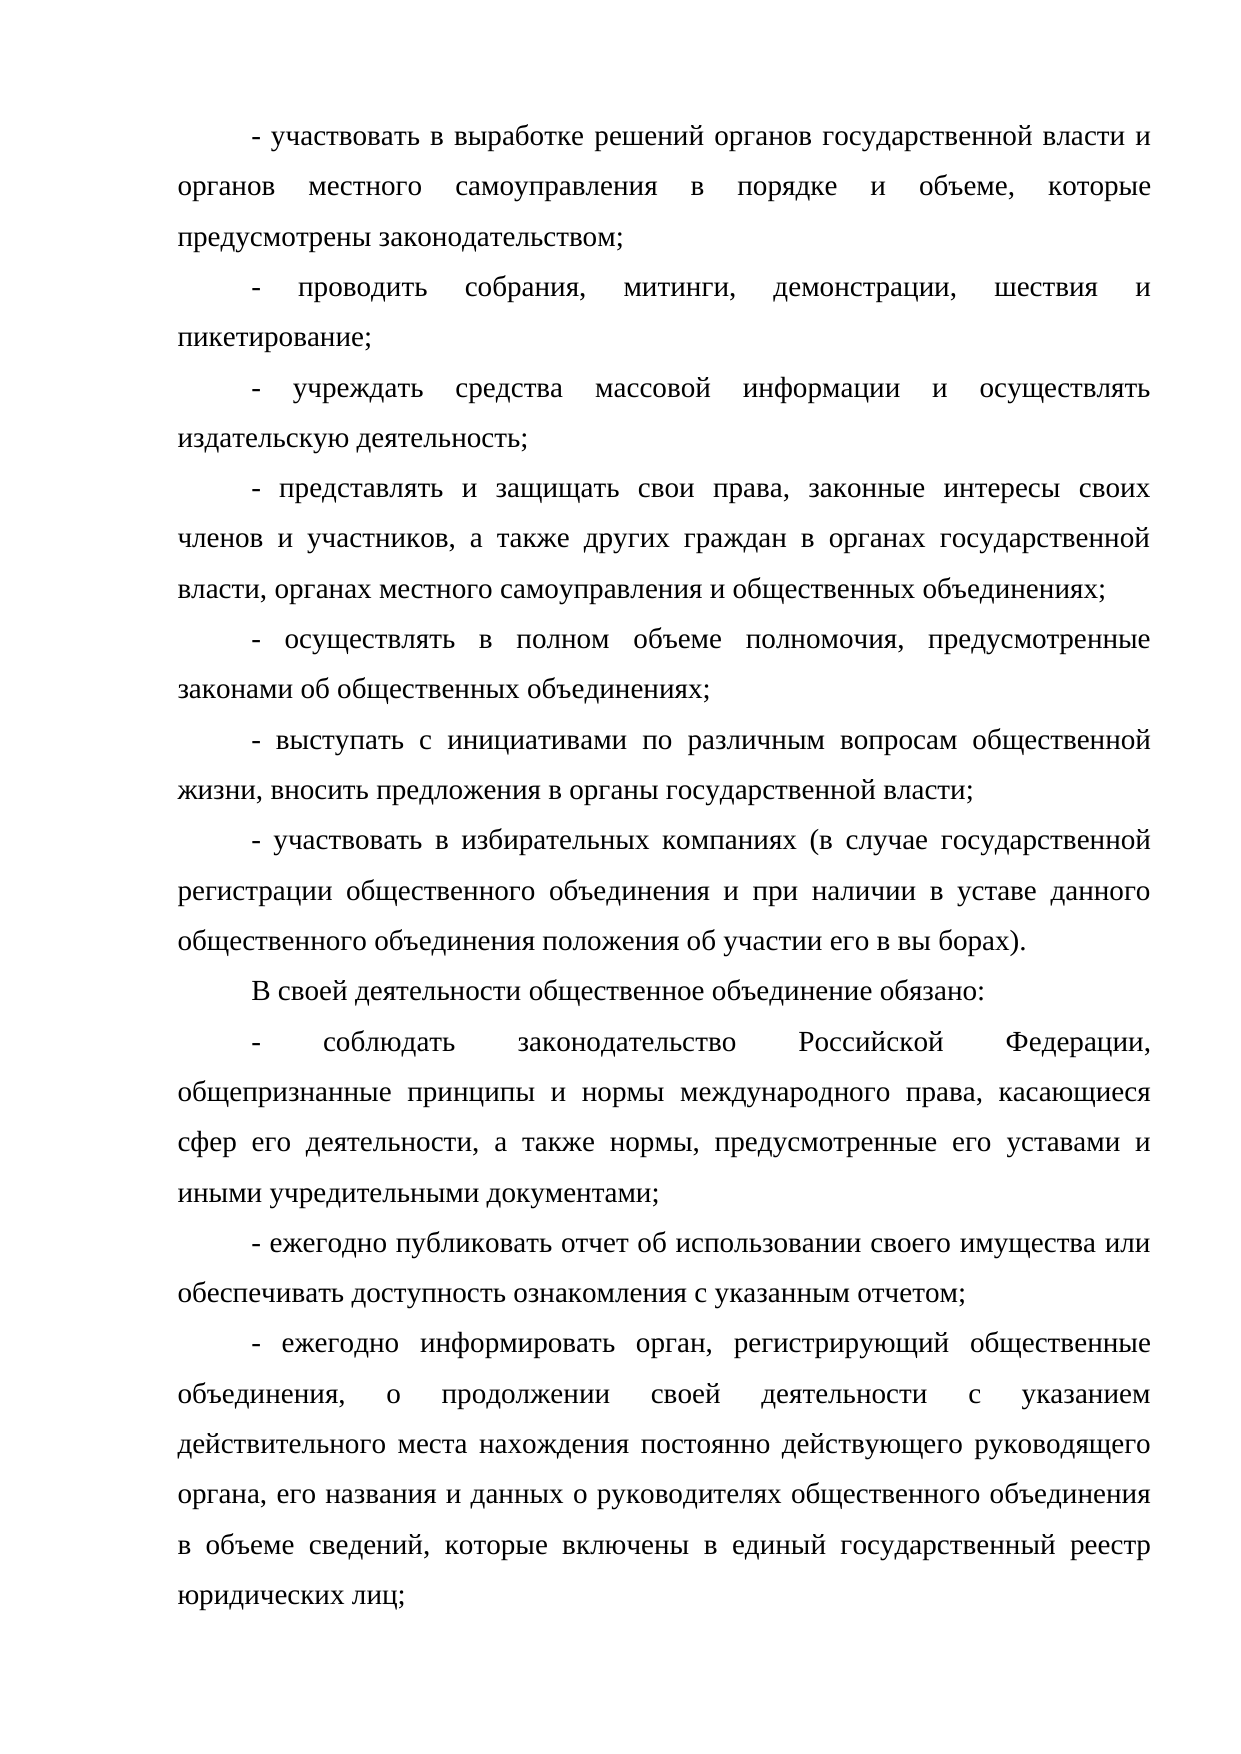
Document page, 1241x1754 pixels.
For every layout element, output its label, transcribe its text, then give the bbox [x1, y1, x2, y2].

text - учреждать средства массовой информации и осуществлять издательскую деятельность; [177, 370, 1152, 453]
text - участвовать в выработке решений органов государственной власти и органов местного самоуправления в порядке и объеме, которые предусмотрены законодательством; [177, 118, 1152, 252]
text - представлять и защищать свои права, законные интересы своих членов и участников, а также других граждан в органах государственной власти, органах местного самоуправления и общественных объединениях; [177, 470, 1152, 604]
text В своей деятельности общественное объединение обязано: [177, 973, 1152, 1007]
text - осуществлять в полном объеме полномочия, предусмотренные законами об общественных объединениях; [177, 621, 1152, 705]
text - выступать с инициативами по различным вопросам общественной жизни, вносить предложения в органы государственной власти; [177, 722, 1152, 806]
text - проводить собрания, митинги, демонстрации, шествия и пикетирование; [177, 269, 1152, 353]
text - ежегодно информировать орган, регистрирующий общественные объединения, о продолжении своей деятельности с указанием действительного места нахождения постоянно действующего руководящего органа, его названия и данных о руководителях общественного объединения в объеме сведений, которые включены в единый государственный реестр юридических лиц; [177, 1326, 1152, 1611]
text - ежегодно публиковать отчет об использовании своего имущества или обеспечивать доступность ознакомления с указанным отчетом; [177, 1225, 1152, 1309]
text - соблюдать законодательство Российской Федерации, общепризнанные принципы и нормы международного права, касающиеся сфер его деятельности, а также нормы, предусмотренные его уставами и иными учредительными документами; [177, 1024, 1152, 1208]
text - участвовать в избирательных компаниях (в случае государственной регистрации общественного объединения и при наличии в уставе данного общественного объединения положения об участии его в вы борах). [177, 822, 1152, 957]
